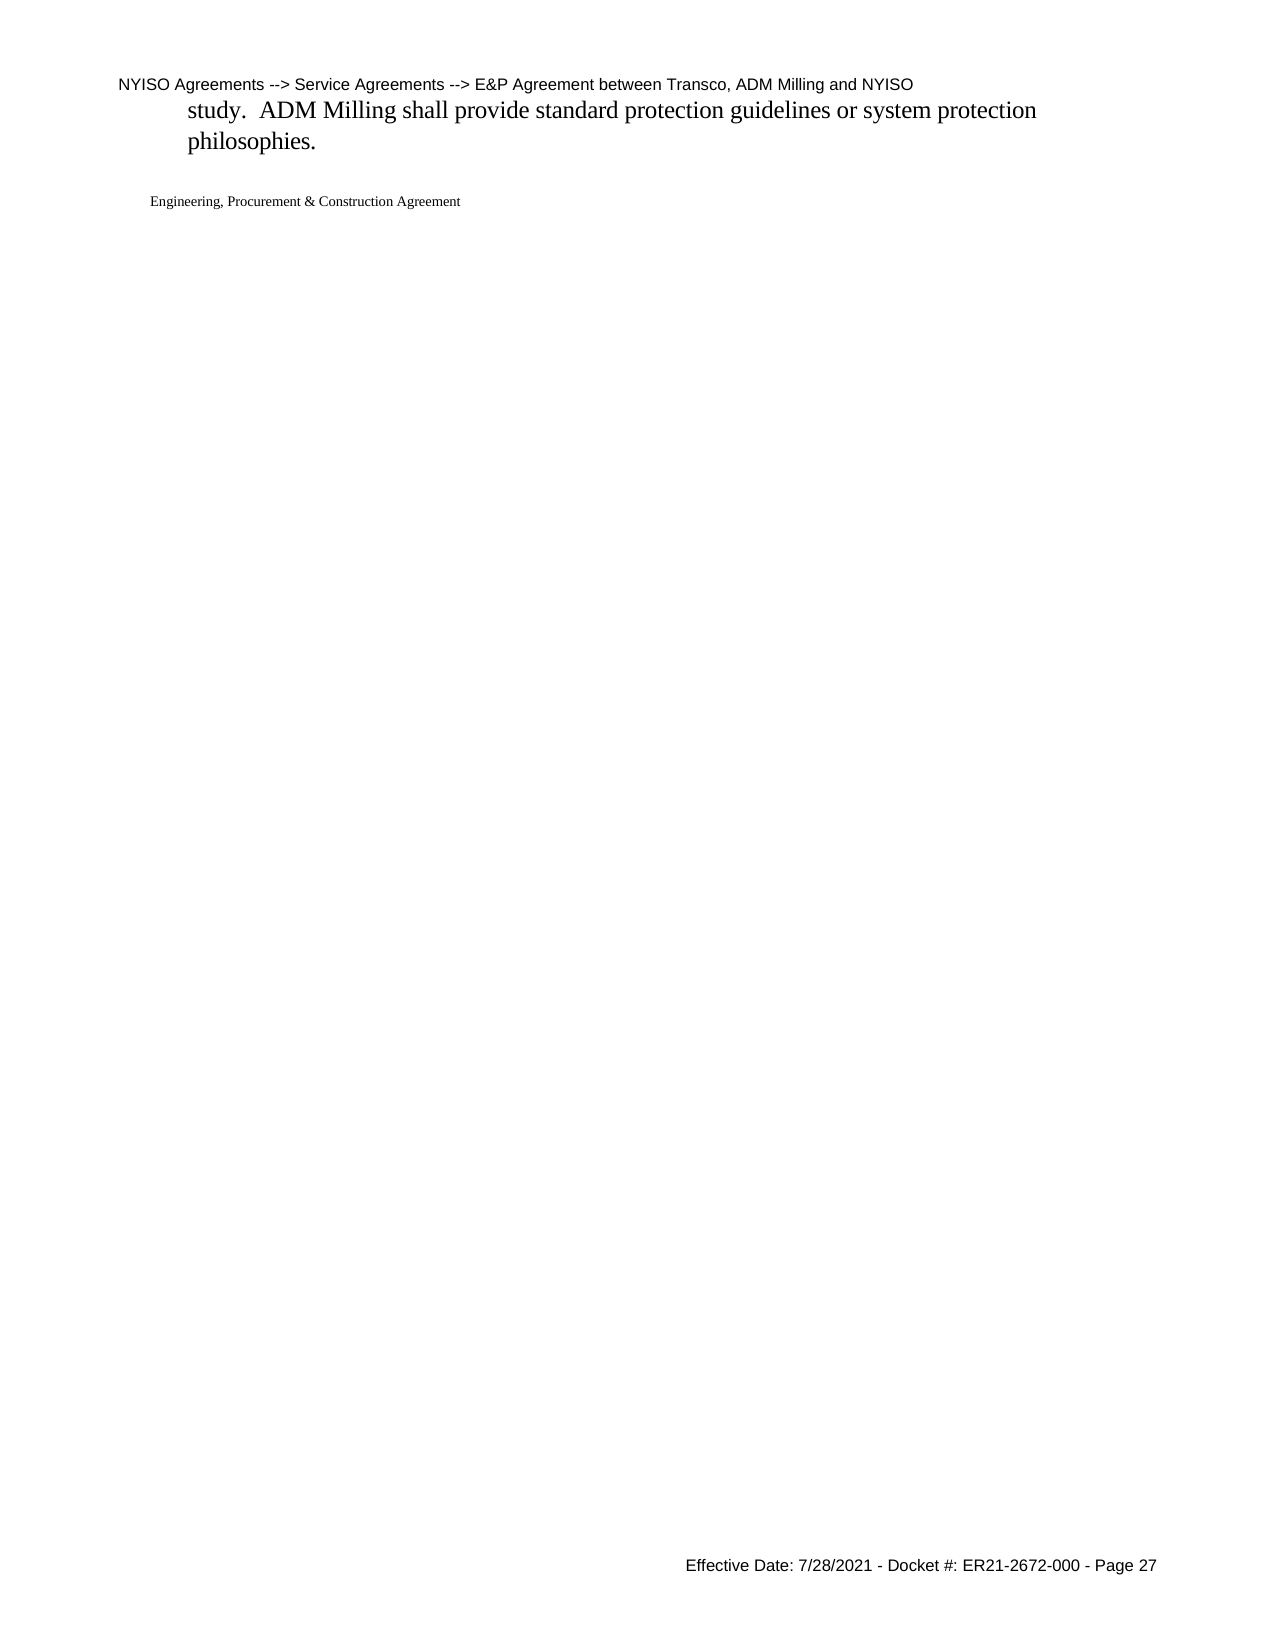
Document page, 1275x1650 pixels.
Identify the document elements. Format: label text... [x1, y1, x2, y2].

text Engineering, Procurement & Construction Agreement [150, 193, 1275, 210]
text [150, 94, 1145, 156]
